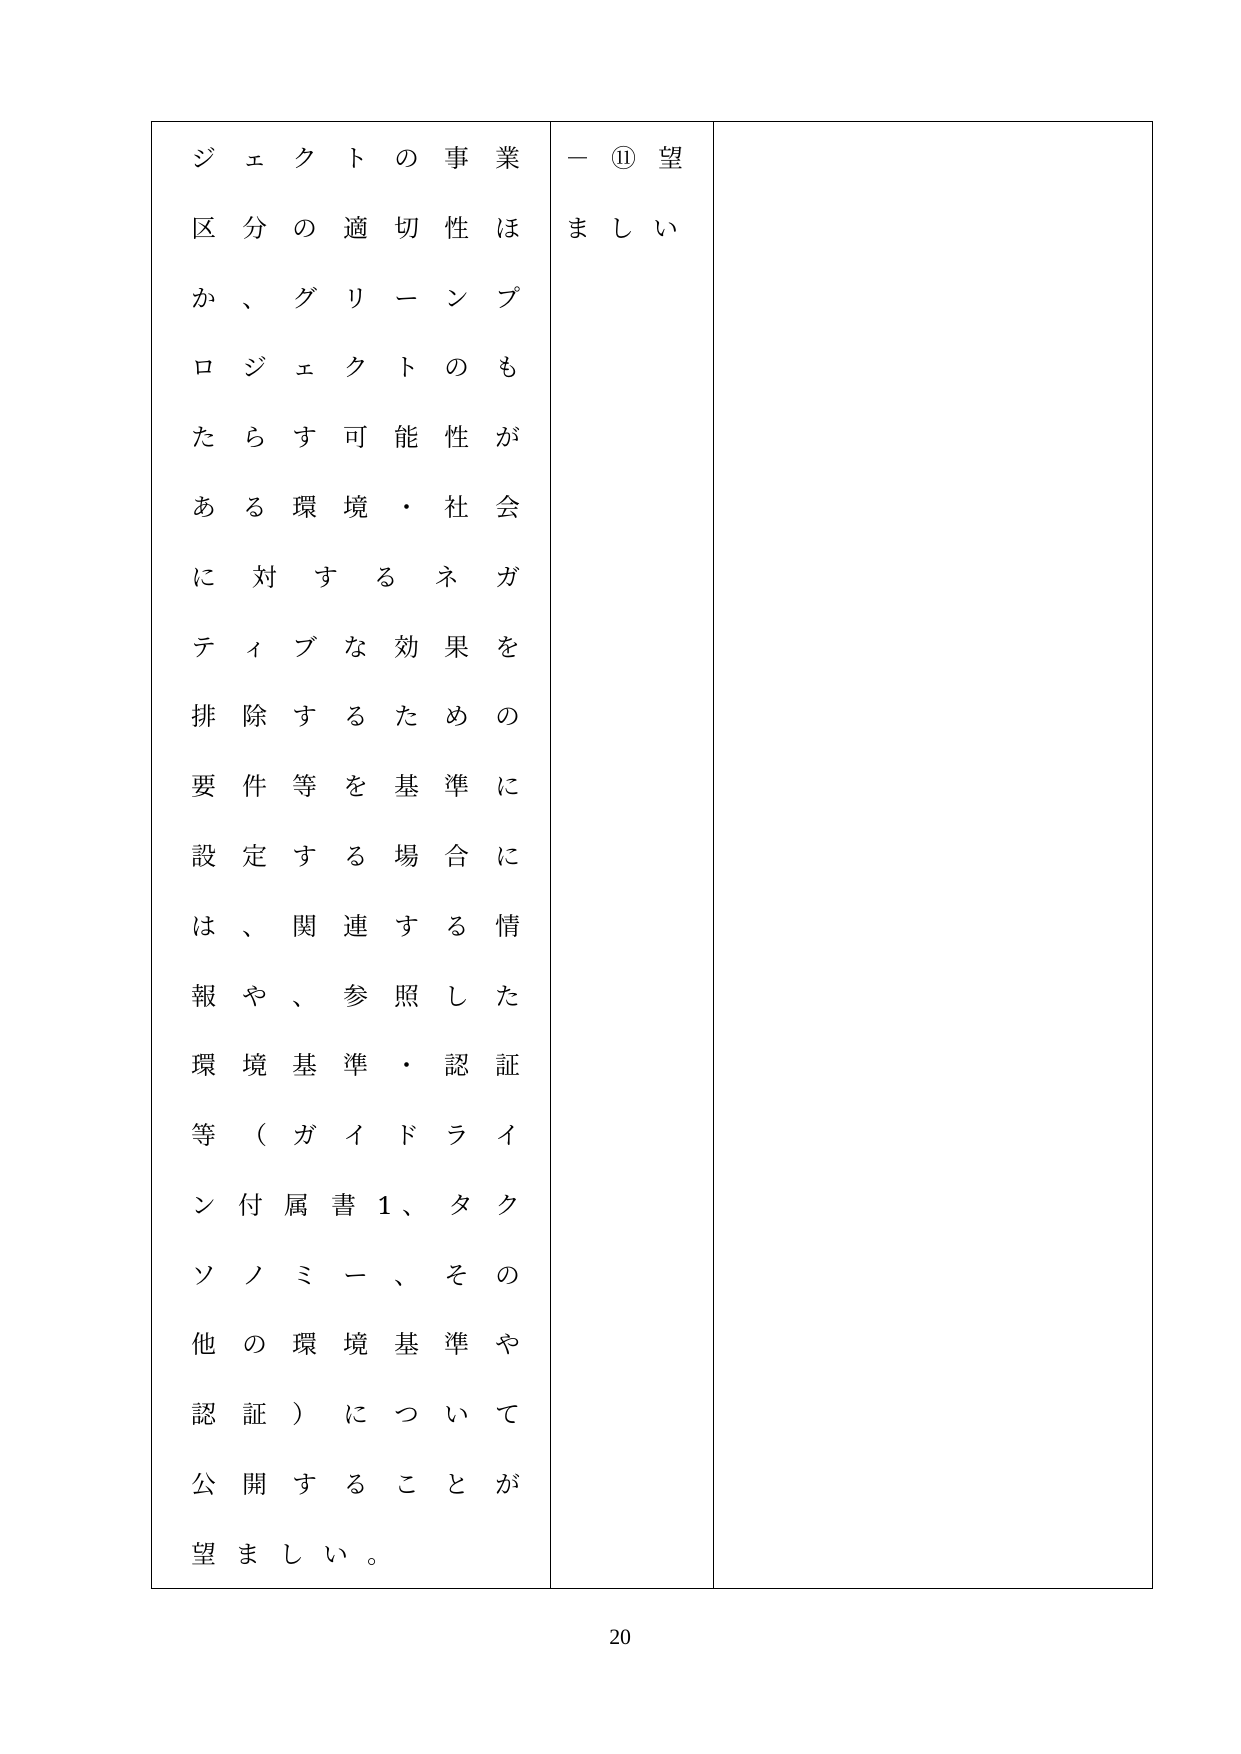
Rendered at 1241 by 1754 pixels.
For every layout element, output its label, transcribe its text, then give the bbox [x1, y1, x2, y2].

table_cell [714, 122, 1152, 1587]
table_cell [152, 122, 550, 1587]
table_cell １－２－⑪望ましい [551, 122, 713, 1587]
